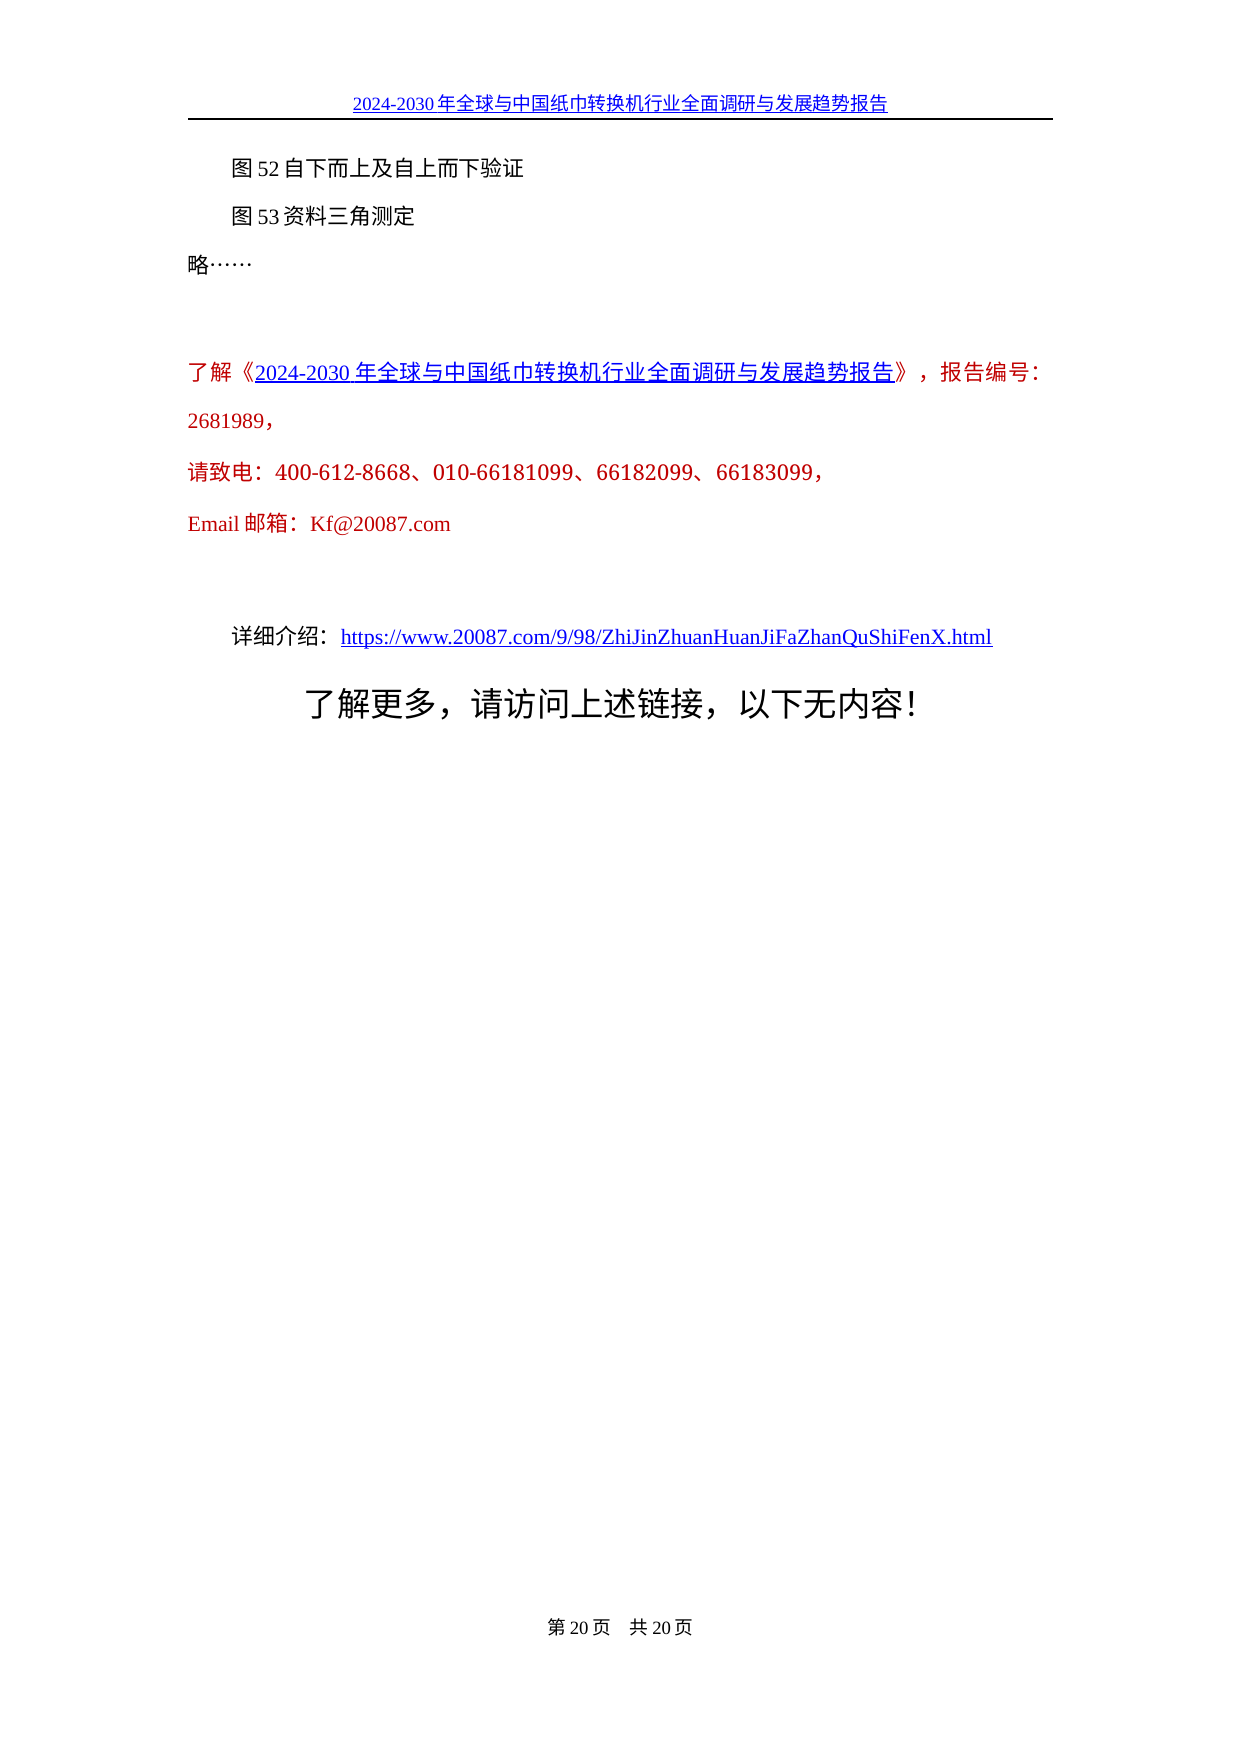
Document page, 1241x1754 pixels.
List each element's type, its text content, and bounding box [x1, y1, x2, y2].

text 了解《2024-2030年全球与中国纸巾转换机行业全面调研与发展趋势报告》，报告编号：2681989， [187, 354, 1053, 435]
text 详细介绍：https://www.20087.com/9/98/ZhiJinZhuanHuanJiFaZhanQuShiFenX.html [187, 619, 1053, 651]
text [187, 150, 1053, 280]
title 了解更多，请访问上述链接，以下无内容！ [187, 669, 1053, 734]
text Email邮箱：Kf@20087.com [187, 506, 1053, 538]
text 请致电：400-612-8668、010-66181099、66182099、66183099， [187, 454, 1053, 487]
